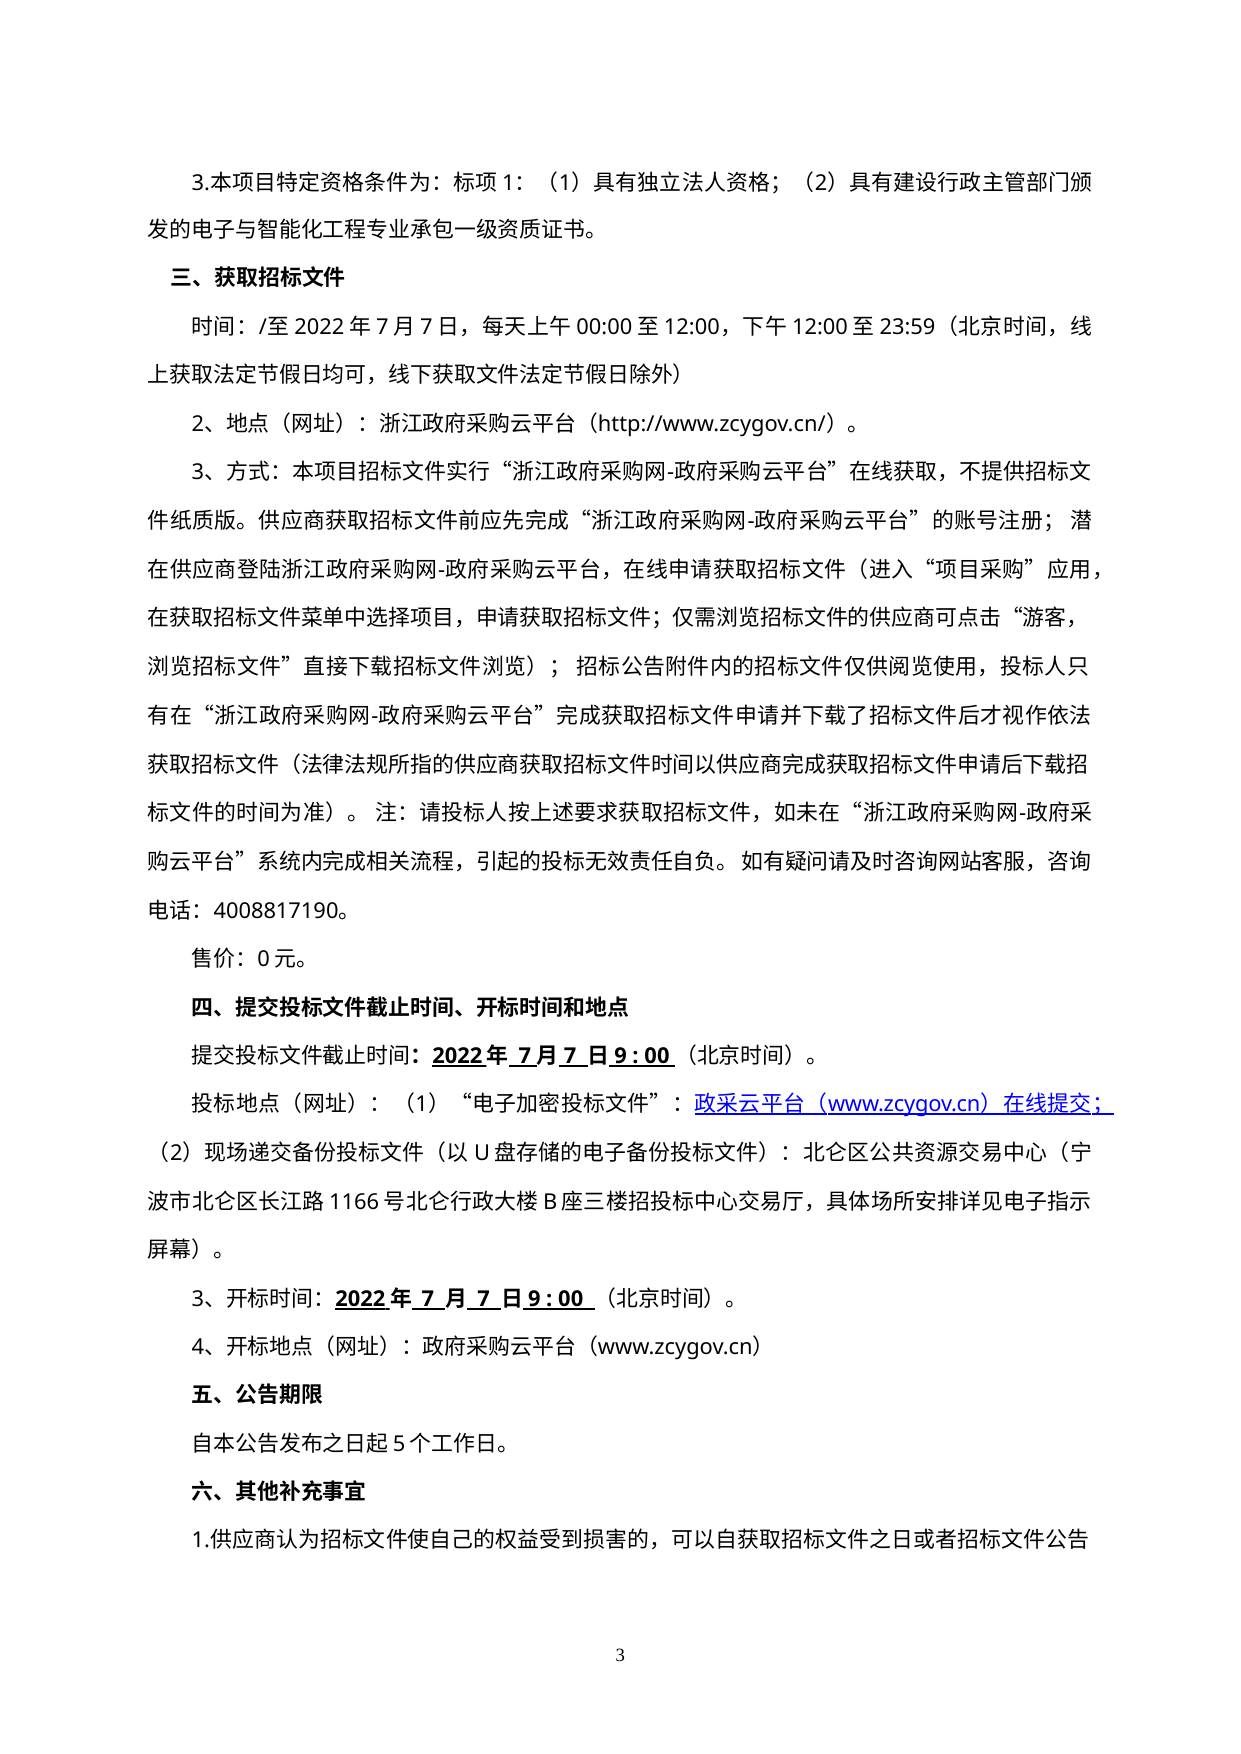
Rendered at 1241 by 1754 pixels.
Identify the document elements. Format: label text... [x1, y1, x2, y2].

text 五、公告期限 [148, 1377, 1092, 1409]
text 3、开标时间：2022年 7 月 7 日 9 : 00 （北京时间）。 [148, 1280, 1092, 1313]
text 自本公告发布之日起5个工作日。 [148, 1425, 1092, 1458]
text 3、方式：本项目招标文件实行“浙江政府采购网-政府采购云平台”在线获取，不提供招标文件纸质版。供应商获取招标文件前应先完成“浙江政府采购网-政府采购云平台”的账号注册； 潜在供应商登陆浙江政府采购网-政府采购云平台，在线申请获取招标文件（进入“项目采购”应用，在获取招标文件菜单中选择项目，申请获取招标文件；仅需浏览招标文件的供应商可点击“游客，浏览招标文件”直接下载招标文件浏览）； 招标公告附件内的招标文件仅供阅览使用，投标人只有在“浙江政府采购网-政府采购云平台”完成获取招标文件申请并下载了招标文件后才视作依法获取招标文件（法律法规所指的供应商获取招标文件时间以供应商完成获取招标文件申请后下载招标文件的时间为准）。 注：请投标人按上述要求获取招标文件，如未在“浙江政府采购网-政府采购云平台”系统内完成相关流程，引起的投标无效责任自负。如有疑问请及时咨询网站客服，咨询电话：4008817190。 [148, 454, 1092, 925]
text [148, 1522, 1092, 1554]
text 4、开标地点（网址）：政府采购云平台（www.zcygov.cn） [148, 1329, 1092, 1361]
text 3.本项目特定资格条件为：标项1：（1）具有独立法人资格；（2）具有建设行政主管部门颁发的电子与智能化工程专业承包一级资质证书。 [148, 165, 1092, 244]
text 六、其他补充事宜 [148, 1474, 1092, 1506]
text 投标地点（网址）：（1）“电子加密投标文件”：政采云平台（www.zcygov.cn）在线提交；（2）现场递交备份投标文件（以U盘存储的电子备份投标文件）：北仑区公共资源交易中心（宁波市北仑区长江路1166号北仑行政大楼B座三楼招投标中心交易厅，具体场所安排详见电子指示屏幕）。 [148, 1086, 1092, 1264]
text 三、获取招标文件 [148, 260, 1092, 292]
text 2、地点（网址）：浙江政府采购云平台（http://www.zcygov.cn/）。 [148, 405, 1092, 438]
text 售价：0元。 [148, 941, 1092, 973]
text 时间：/至2022年7月7日，每天上午00:00至12:00，下午12:00至23:59（北京时间，线上获取法定节假日均可，线下获取文件法定节假日除外） [148, 308, 1092, 389]
text 四、提交投标文件截止时间、开标时间和地点 [148, 989, 1092, 1022]
text 提交投标文件截止时间：2022年 7 月 7 日 9 : 00 （北京时间）。 [148, 1037, 1092, 1070]
